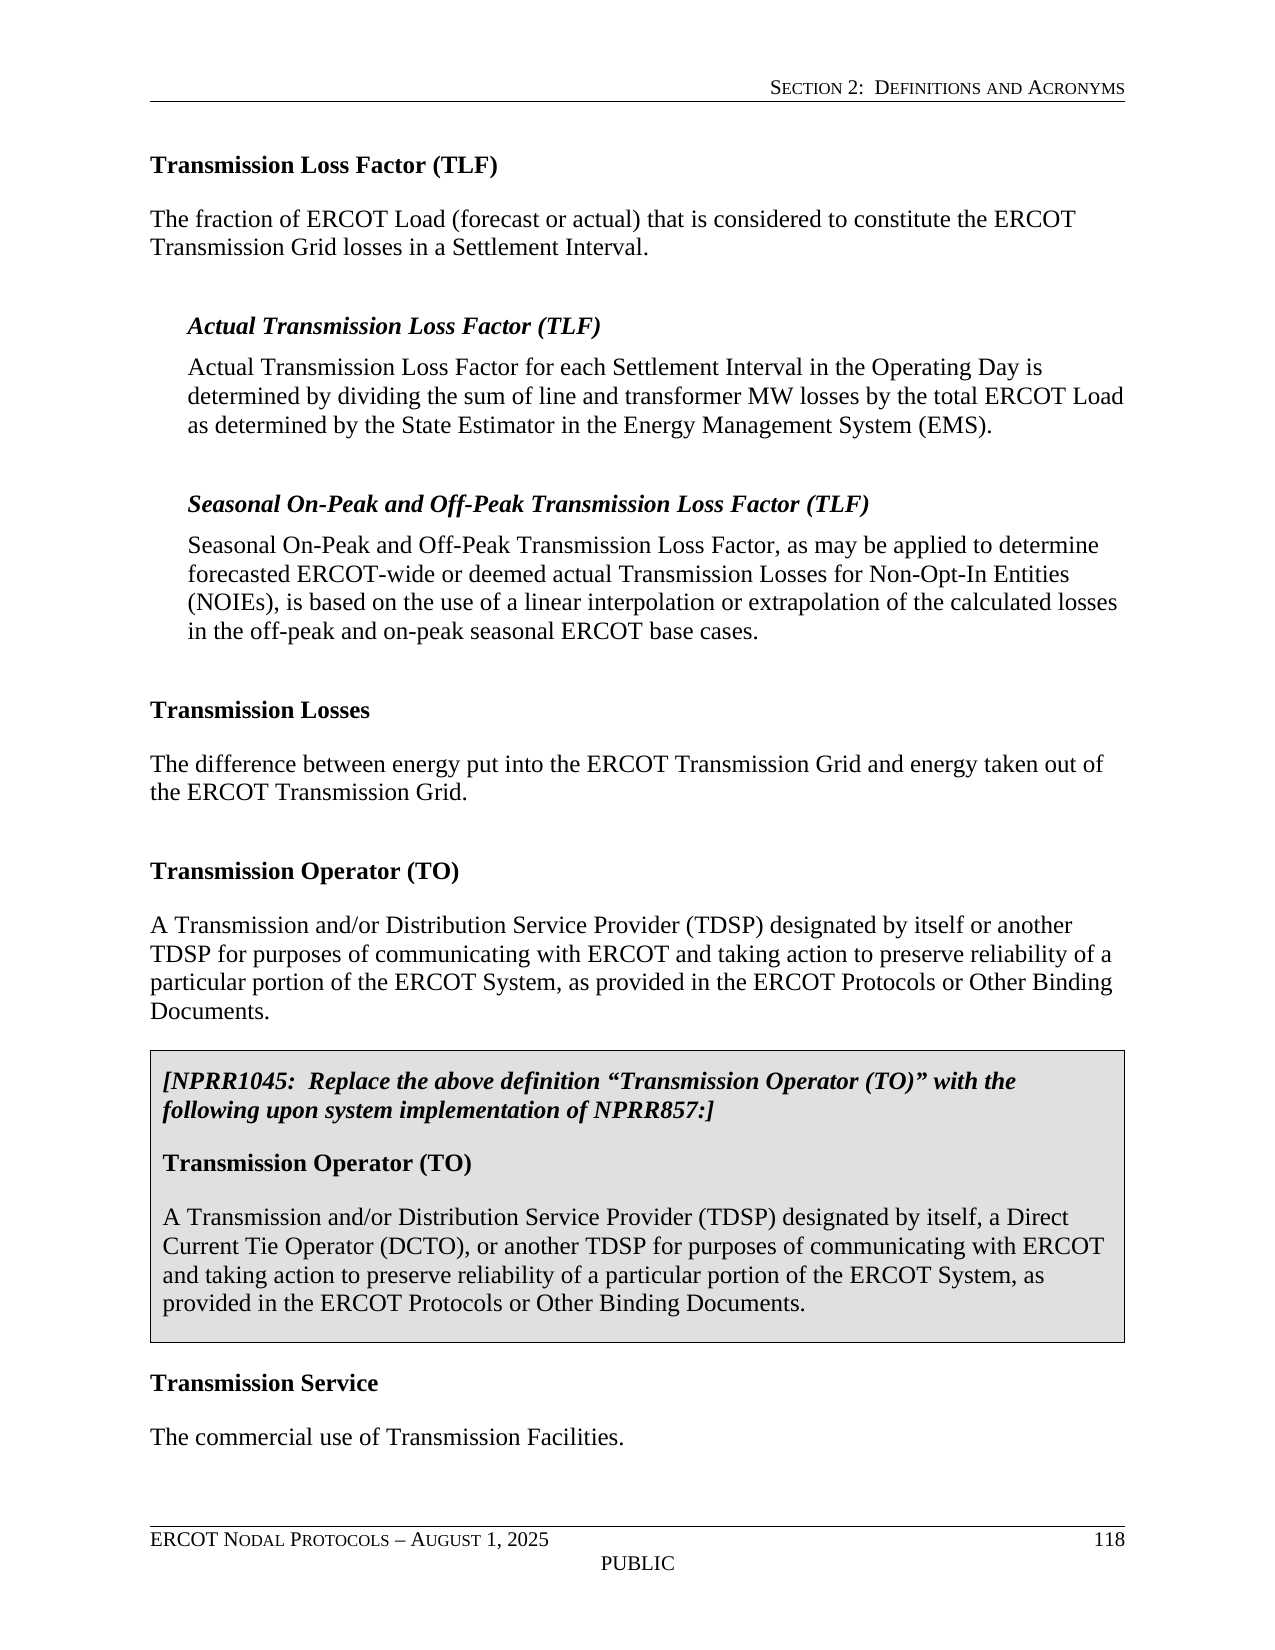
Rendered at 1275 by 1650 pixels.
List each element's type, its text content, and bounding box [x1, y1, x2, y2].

text Actual Transmission Loss Factor for each Settlement Interval in the Operating Day is determined by dividing the sum of line and transformer MW losses by the total ERCOT Load as determined by the State Estimator in the Energy Management System (EMS). [187, 352, 1125, 439]
text The difference between energy put into the ERCOT Transmission Grid and energy taken out of the ERCOT Transmission Grid. [150, 749, 1125, 806]
text The commercial use of Transmission Facilities. [150, 1422, 1125, 1451]
text Seasonal On-Peak and Off-Peak Transmission Loss Factor (TLF) [187, 489, 1125, 517]
text A Transmission and/or Distribution Service Provider (TDSP) designated by itself or another TDSP for purposes of communicating with ERCOT and taking action to preserve reliability of a particular portion of the ERCOT System, as provided in the ERCOT Protocols or Other Binding Documents. [150, 910, 1125, 1025]
text The fraction of ERCOT Load (forecast or actual) that is considered to constitute the ERCOT Transmission Grid losses in a Settlement Interval. [150, 204, 1125, 261]
text Transmission Operator (TO) [150, 856, 1125, 885]
text Transmission Service [150, 1368, 1125, 1397]
text Seasonal On-Peak and Off-Peak Transmission Loss Factor, as may be applied to determine forecasted ERCOT-wide or deemed actual Transmission Losses for Non-Opt-In Entities (NOIEs), is based on the use of a linear interpolation or extrapolation of the calculated losses in the off-peak and on-peak seasonal ERCOT base cases. [187, 530, 1125, 645]
table_header [NPRR1045: Replace the above definition “Transmission Operator (TO)” with the following upon system implementation of NPRR857:] Transmission Operator (TO) A Transmission and/or Distribution Service Provider (TDSP) designated by itself, a Direct Current Tie Operator (DCTO), or another TDSP for purposes of communicating with ERCOT and taking action to preserve reliability of a particular portion of the ERCOT System, as provided in the ERCOT Protocols or Other Binding Documents. [151, 1051, 1124, 1342]
text Transmission Losses [150, 695, 1125, 724]
text Actual Transmission Loss Factor (TLF) [187, 311, 1125, 340]
text Transmission Loss Factor (TLF) [150, 150, 1125, 179]
